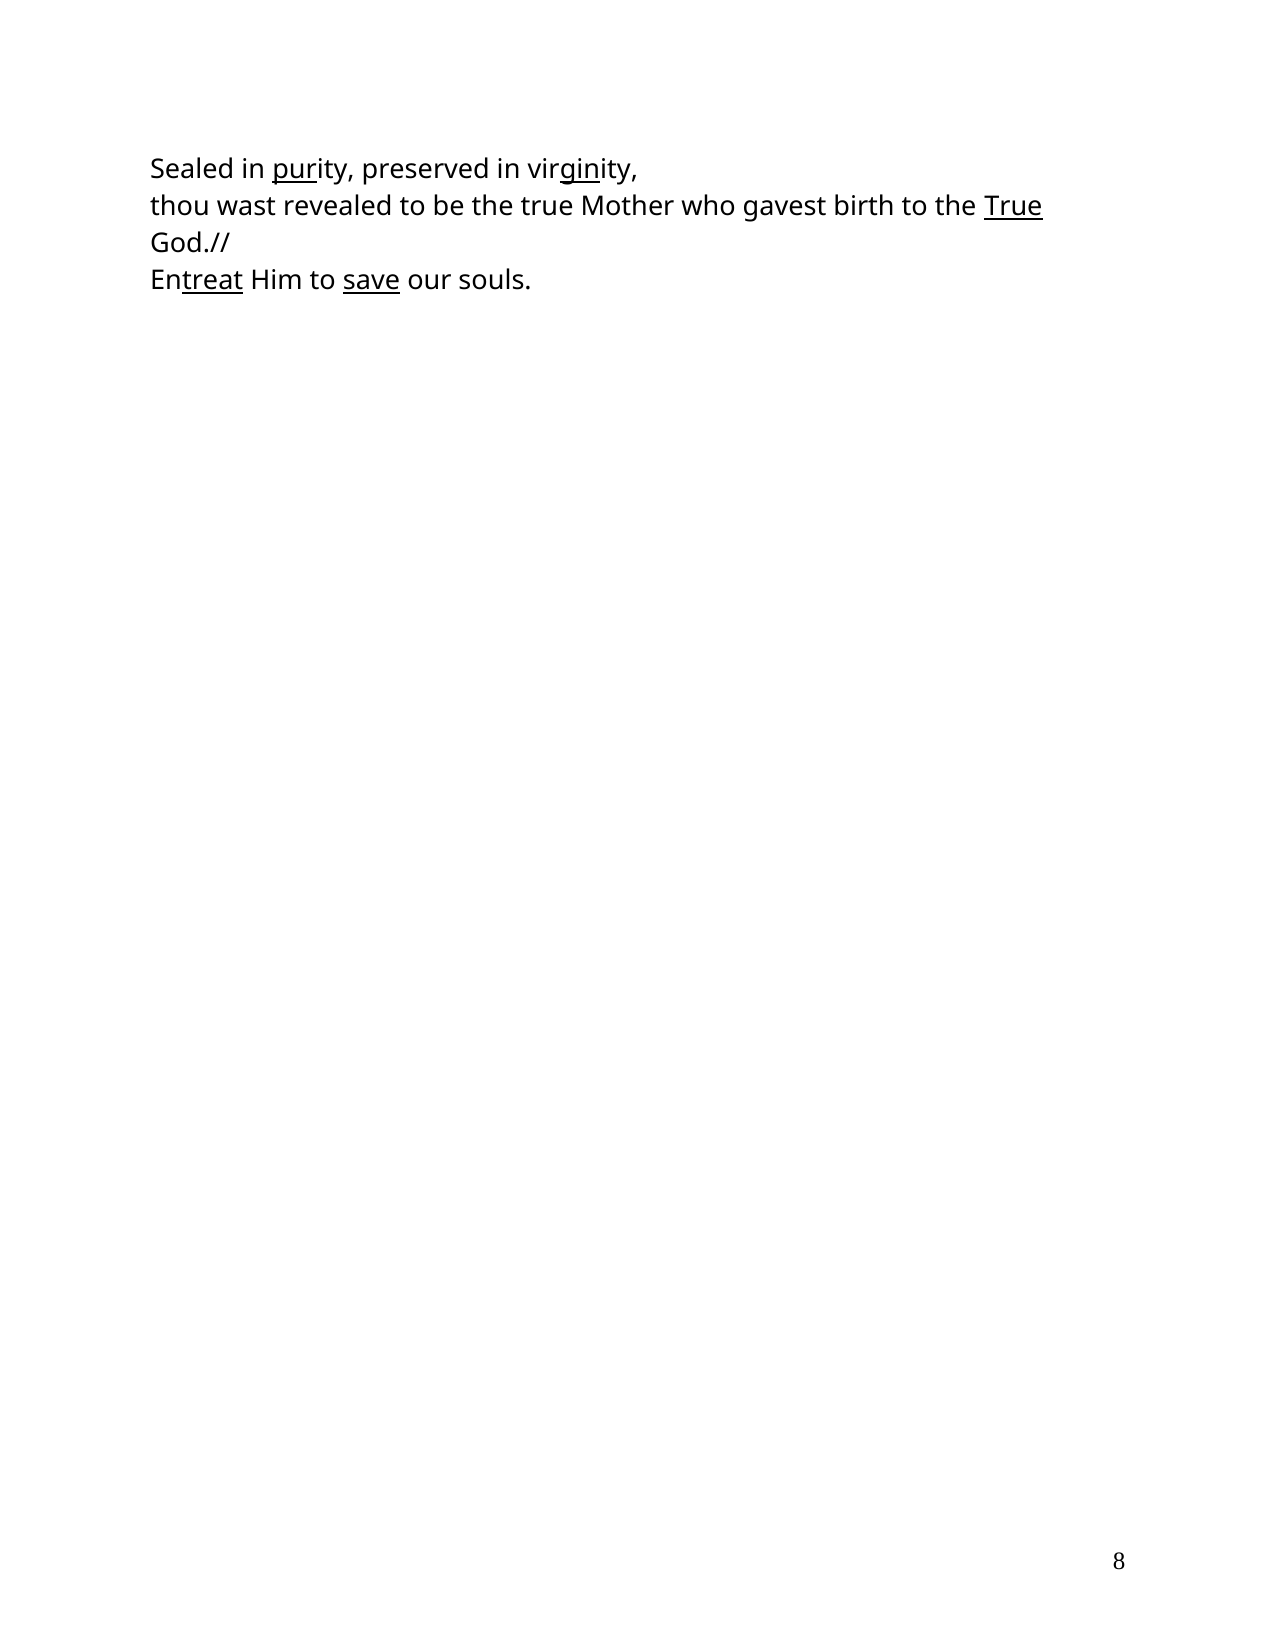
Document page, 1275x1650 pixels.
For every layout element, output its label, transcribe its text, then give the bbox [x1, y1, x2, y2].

text thou wast revealed to be the true Mother who gavest birth to the True God.// [150, 187, 1125, 261]
text Sealed in purity, preserved in virginity, [150, 150, 1125, 187]
text Entreat Him to save our souls. [150, 261, 1125, 297]
